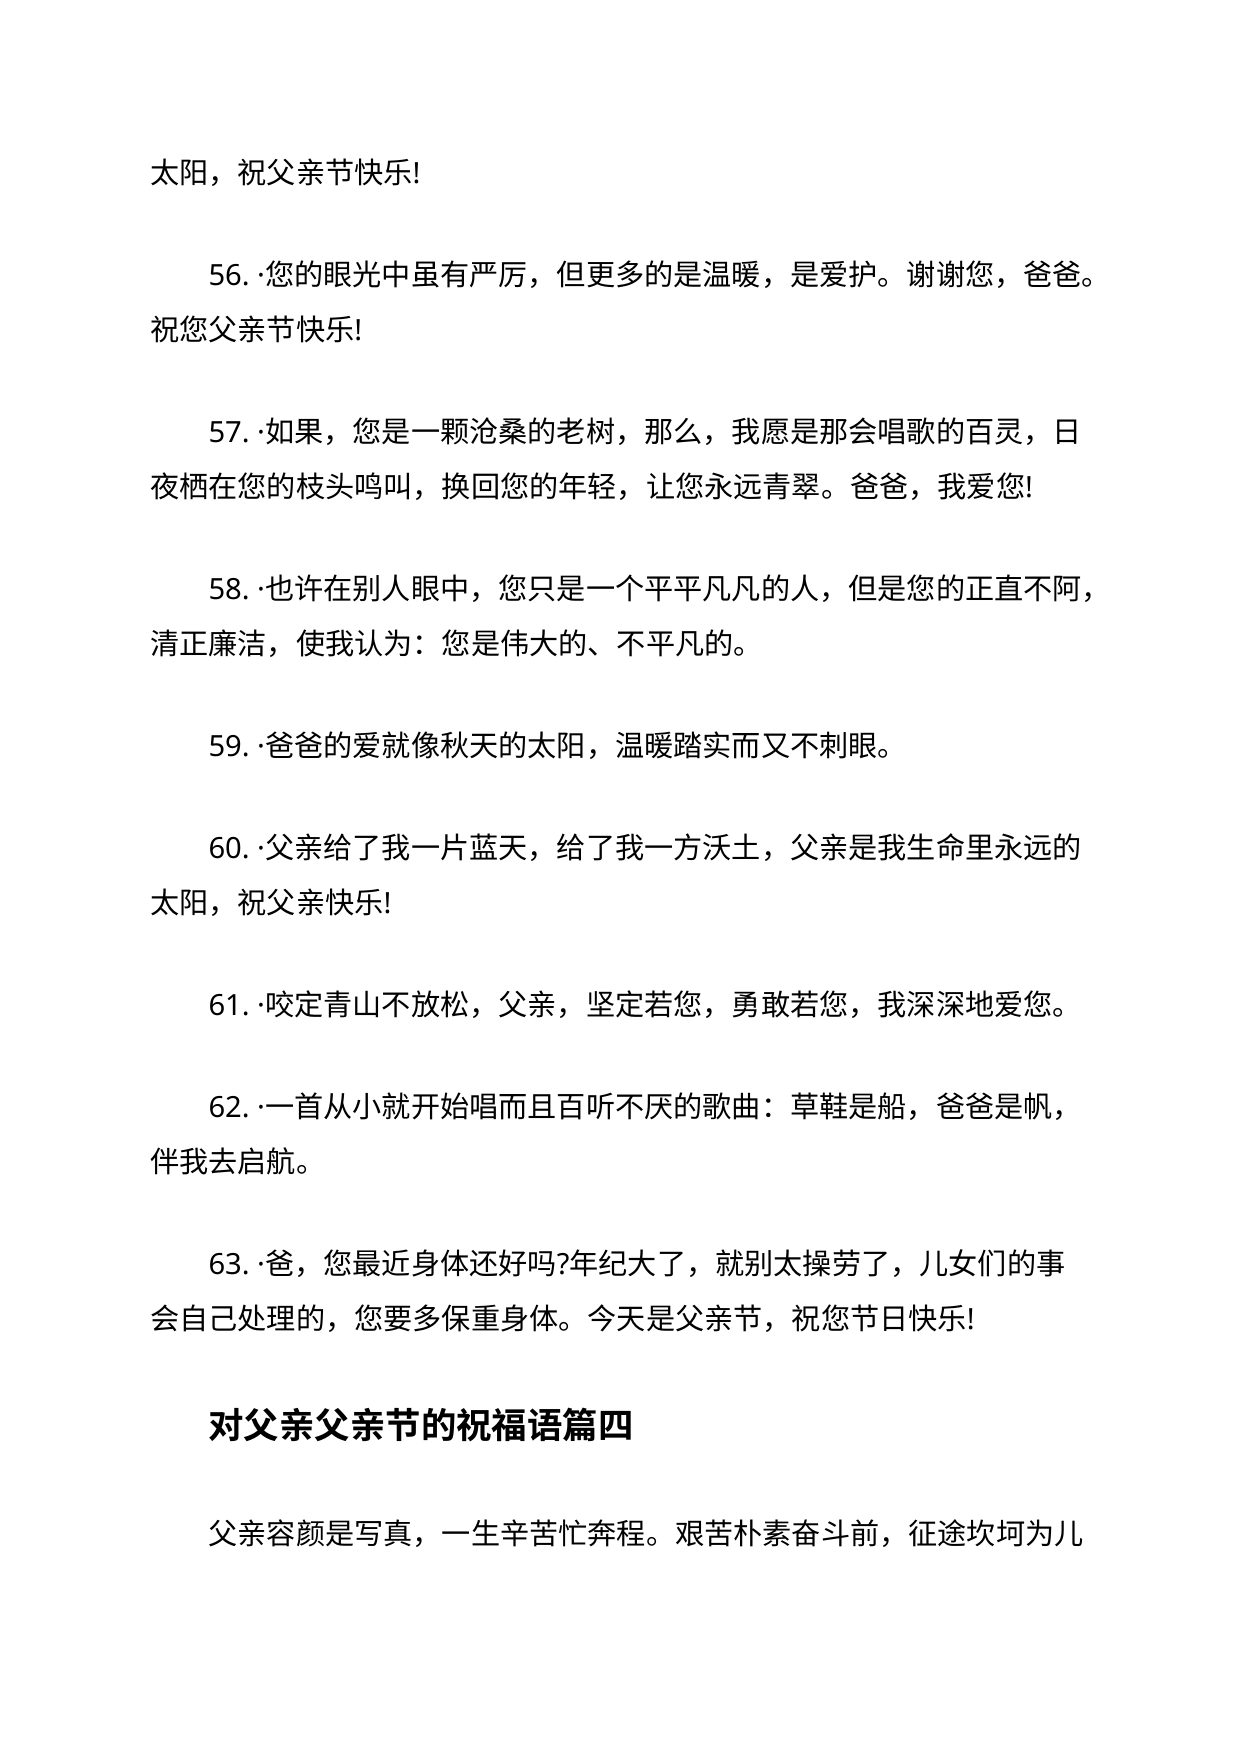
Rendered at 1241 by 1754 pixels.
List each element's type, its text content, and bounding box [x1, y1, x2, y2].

text 58. ·也许在别人眼中，您只是一个平平凡凡的人，但是您的正直不阿，清正廉洁，使我认为：您是伟大的、不平凡的。 [150, 566, 1090, 663]
text 对父亲父亲节的祝福语篇四 [150, 1397, 1090, 1449]
text 63. ·爸，您最近身体还好吗?年纪大了，就别太操劳了，儿女们的事会自己处理的，您要多保重身体。今天是父亲节，祝您节日快乐! [150, 1240, 1090, 1338]
text 56. ·您的眼光中虽有严厉，但更多的是温暖，是爱护。谢谢您，爸爸。祝您父亲节快乐! [150, 252, 1090, 349]
text 62. ·一首从小就开始唱而且百听不厌的歌曲：草鞋是船，爸爸是帆，伴我去启航。 [150, 1084, 1090, 1181]
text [150, 1511, 1090, 1553]
text 59. ·爸爸的爱就像秋天的太阳，温暖踏实而又不刺眼。 [150, 723, 1090, 765]
text 61. ·咬定青山不放松，父亲，坚定若您，勇敢若您，我深深地爱您。 [150, 982, 1090, 1024]
text 60. ·父亲给了我一片蓝天，给了我一方沃土，父亲是我生命里永远的太阳，祝父亲快乐! [150, 825, 1090, 922]
text 57. ·如果，您是一颗沧桑的老树，那么，我愿是那会唱歌的百灵，日夜栖在您的枝头鸣叫，换回您的年轻，让您永远青翠。爸爸，我爱您! [150, 409, 1090, 506]
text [150, 150, 1090, 192]
